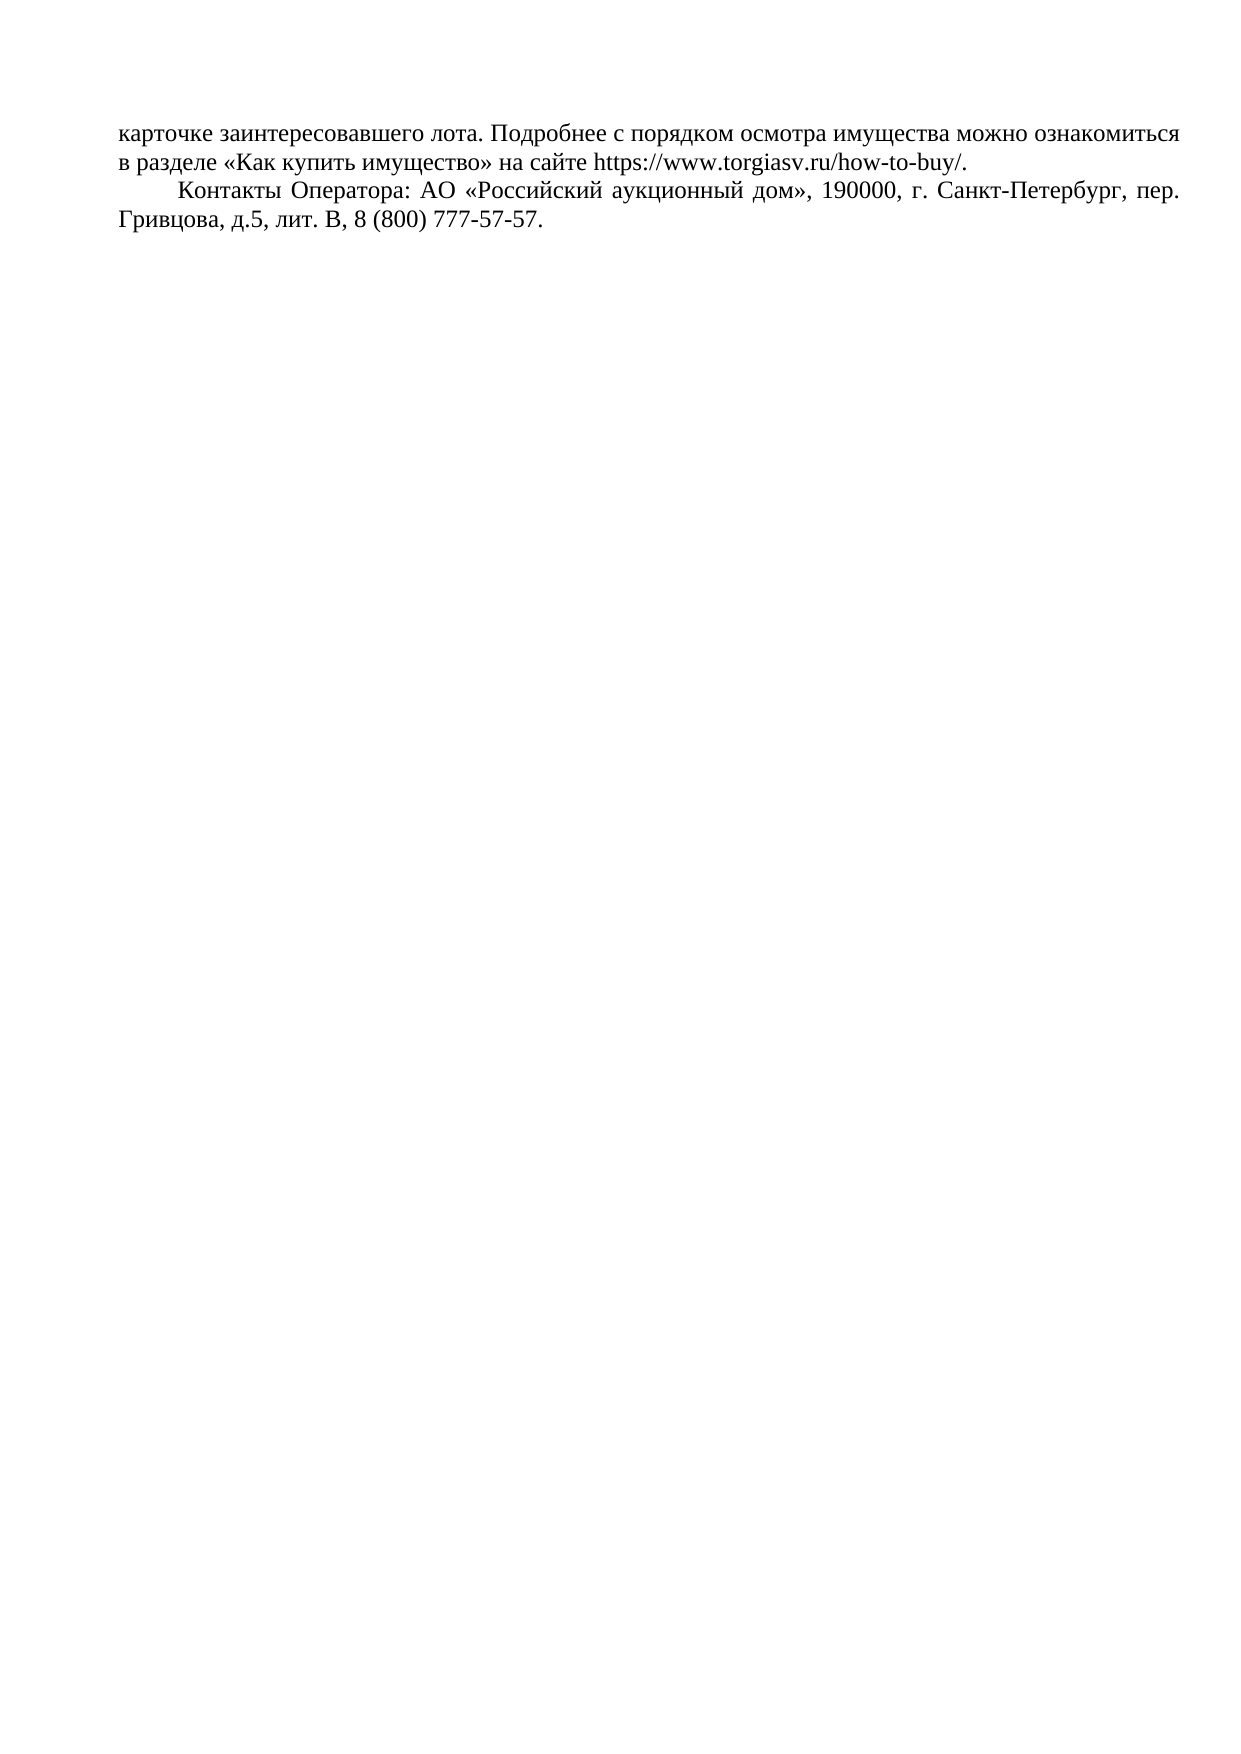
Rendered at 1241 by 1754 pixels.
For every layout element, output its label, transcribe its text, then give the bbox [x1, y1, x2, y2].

text Контакты Оператора: АО «Российский аукционный дом», 190000, г. Санкт-Петербург, пер. Гривцова, д.5, лит. В, 8 (800) 777-57-57. [118, 176, 1181, 233]
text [118, 118, 1181, 176]
